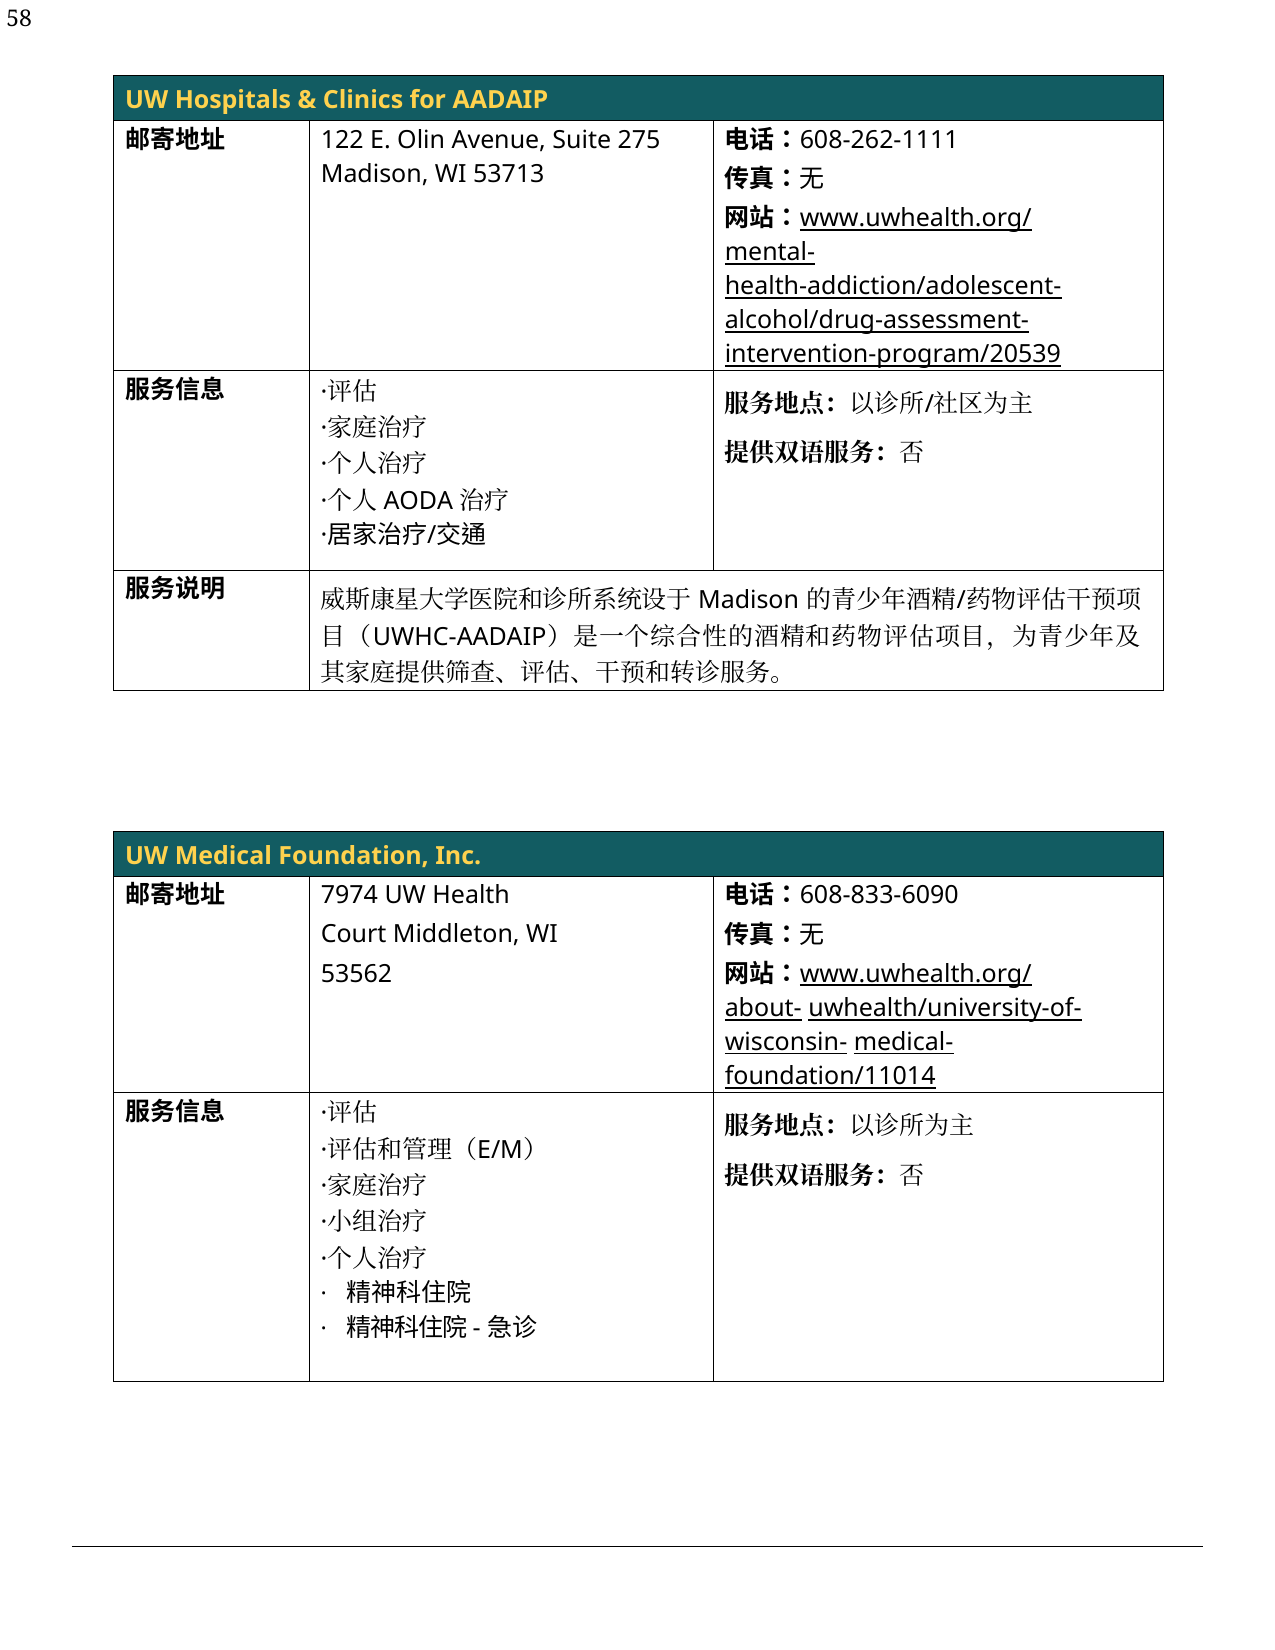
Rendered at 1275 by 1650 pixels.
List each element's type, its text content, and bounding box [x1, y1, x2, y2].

table_cell 服务说明 [114, 571, 309, 690]
table_cell 服务地点：以诊所为主提供双语服务：否 [714, 1093, 1163, 1381]
table_cell 电话：608-833-6090 传真：无 网站：www.uwhealth.org/about- uwhealth/university-of-wisconsin- medical-foundation/11014 [714, 877, 1163, 1092]
table_cell 服务信息 [114, 1093, 309, 1381]
table_cell 7974 UW Health Court Middleton, WI 53562 [310, 877, 713, 1092]
table_header UW Hospitals & Clinics for AADAIP [114, 76, 1163, 120]
table_cell 邮寄地址 [114, 121, 309, 370]
table_cell 威斯康星大学医院和诊所系统设于 Madison 的青少年酒精/药物评估干预项目（UWHC-AADAIP）是一个综合性的酒精和药物评估项目，为青少年及其家庭提供筛查、评估、干预和转诊服务。 [310, 571, 1163, 690]
table_cell 服务信息 [114, 371, 309, 569]
table_cell 服务地点：以诊所/社区为主提供双语服务：否 [714, 371, 1163, 569]
table_cell ·评估 ·家庭治疗 ·个人治疗 ·个人 AODA 治疗 ·居家治疗/交通 [310, 371, 713, 569]
table_header UW Medical Foundation, Inc. [114, 832, 1163, 876]
table_cell 122 E. Olin Avenue, Suite 275 Madison, WI 53713 [310, 121, 713, 370]
table_cell 电话：608-262-1111 传真：无 网站：www.uwhealth.org/mental- health-addiction/adolescent- alcohol/drug-assessment- intervention-program/20539 [714, 121, 1163, 370]
table_cell ·评估 ·评估和管理（E/M） ·家庭治疗 ·小组治疗 ·个人治疗 精神科住院 精神科住院 - 急诊 [310, 1093, 713, 1381]
table_cell 邮寄地址 [114, 877, 309, 1092]
